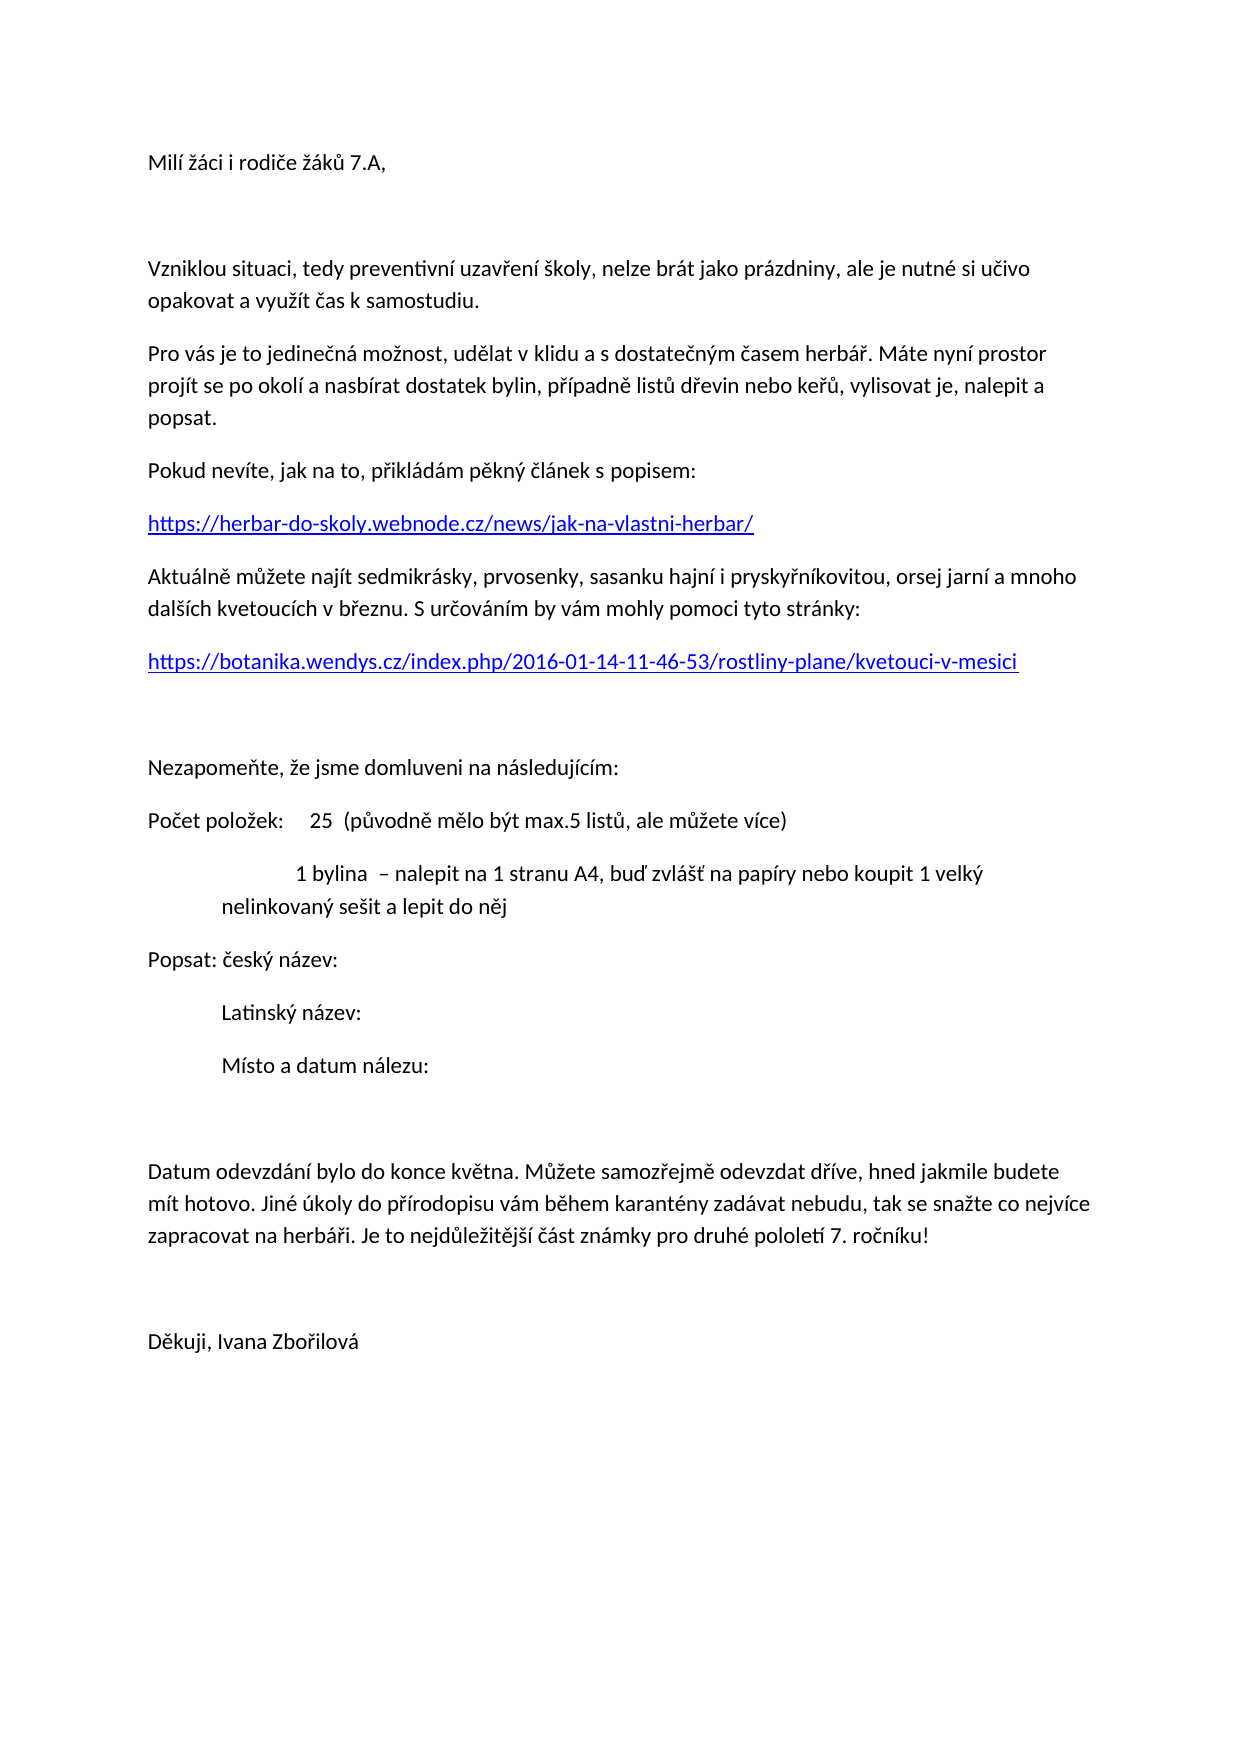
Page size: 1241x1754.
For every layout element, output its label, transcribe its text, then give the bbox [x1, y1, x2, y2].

text Milí žáci i rodiče žáků 7.A, [148, 148, 1093, 176]
text https://botanika.wendys.cz/index.php/2016-01-14-11-46-53/rostliny-plane/kvetouci-v-mesici [148, 647, 1093, 676]
text Vzniklou situaci, tedy preventivní uzavření školy, nelze brát jako prázdniny, ale je nutné si učivo opakovat a využít čas k samostudiu. [148, 254, 1093, 314]
text Počet položek: 25 (původně mělo být max.5 listů, ale můžete více) [148, 807, 1093, 834]
text Nezapomeňte, že jsme domluveni na následujícím: [148, 753, 1093, 782]
text Popsat: český název: [148, 945, 1093, 973]
text Pro vás je to jedinečná možnost, udělat v klidu a s dostatečným časem herbář. Máte nyní prostor projít se po okolí a nasbírat dostatek bylin, případně listů dřevin nebo keřů, vylisovat je, nalepit a popsat. [148, 339, 1093, 431]
text Aktuálně můžete najít sedmikrásky, prvosenky, sasanku hajní i pryskyřníkovitou, orsej jarní a mnoho dalších kvetoucích v březnu. S určováním by vám mohly pomoci tyto stránky: [148, 562, 1093, 622]
text Místo a datum nálezu: [148, 1051, 1093, 1079]
text Děkuji, Ivana Zbořilová [148, 1327, 1093, 1355]
text Latinský název: [148, 998, 1093, 1026]
text 1 bylina – nalepit na 1 stranu A4, buď zvlášť na papíry nebo koupit 1 velký nelinkovaný sešit a lepit do něj [221, 859, 1093, 920]
text https://herbar-do-skoly.webnode.cz/news/jak-na-vlastni-herbar/ [148, 509, 1093, 537]
text Datum odevzdání bylo do konce května. Můžete samozřejmě odevzdat dříve, hned jakmile budete mít hotovo. Jiné úkoly do přírodopisu vám během karantény zadávat nebudu, tak se snažte co nejvíce zapracovat na herbáři. Je to nejdůležitější část známky pro druhé pololetí 7. ročníku! [148, 1157, 1093, 1249]
text Pokud nevíte, jak na to, přikládám pěkný článek s popisem: [148, 456, 1093, 484]
